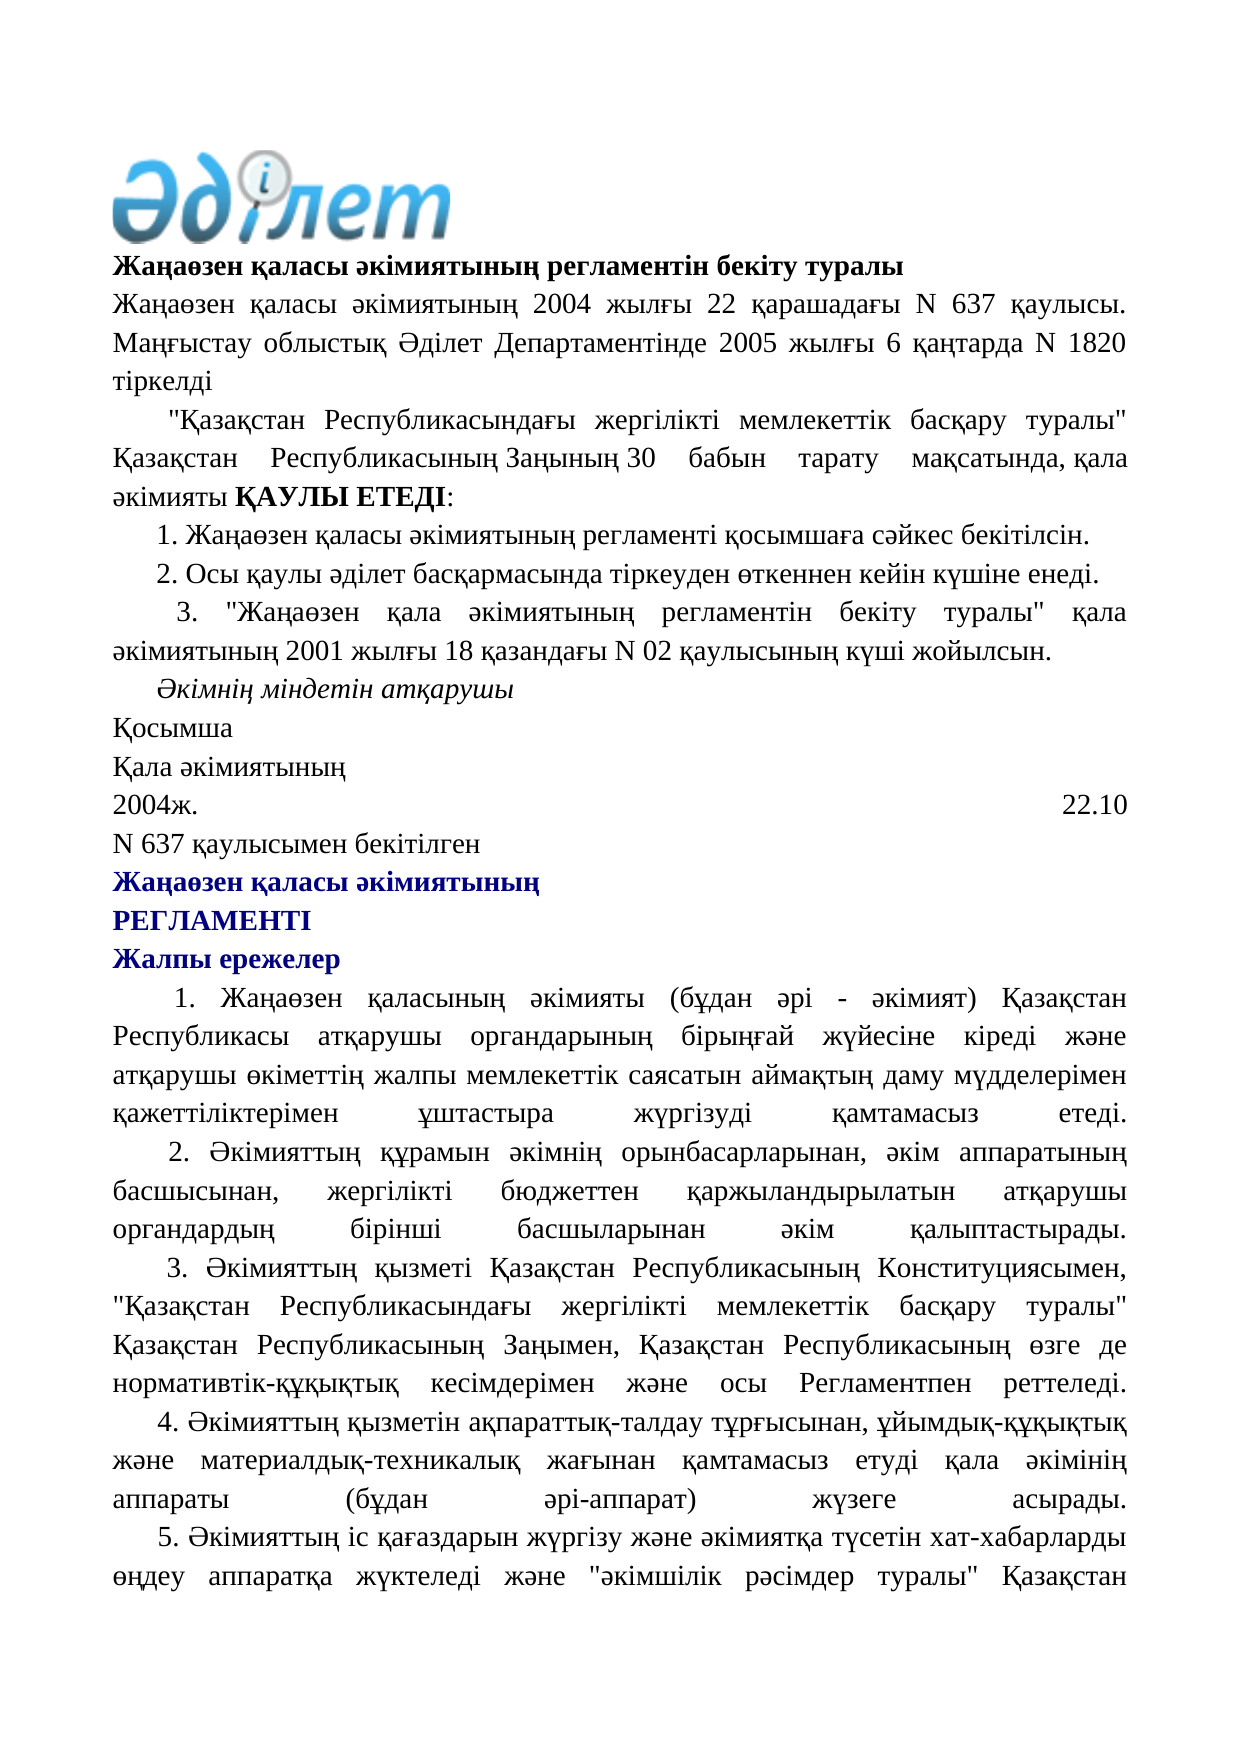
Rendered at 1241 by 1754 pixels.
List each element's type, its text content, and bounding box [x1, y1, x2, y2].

text Қосымша Қала әкiмиятының 2004ж. 22.10 N 637 қаулысымен бекiтiлген [112, 710, 1128, 859]
text Жаңаөзен қаласы әкiмиятының регламентiн бекiту туралы [112, 248, 1128, 281]
text "Қазақстан Республикасындағы жергiлiктi мемлекеттiк басқару туралы" Қазақстан Республикасының Заңының 30 бабын тарату мақсатында, қала әкiмияты ҚАУЛЫ ЕТЕДI: [112, 402, 1128, 512]
text Жаңаөзен қаласы әкiмиятының 2004 жылғы 22 қарашадағы N 637 қаулысы. Маңғыстау облыстық Әділет Департаментінде 2005 жылғы 6 қаңтарда N 1820 тіркелді [112, 286, 1128, 397]
text 1. Жаңаөзен қаласы әкiмиятының регламентi қосымшаға сәйкес бекiтiлсiн. [112, 517, 1128, 551]
text 3. "Жаңаөзен қала әкiмиятының регламентiн бекiту туралы" қала әкiмиятының 2001 жылғы 18 қазандағы N 02 қаулысының күшi жойылсын. [112, 594, 1128, 667]
picture [112, 150, 451, 244]
text Жалпы ережелер [112, 941, 1128, 975]
text 2. Осы қаулы әдiлет басқармасында тiркеуден өткеннен кейiн күшiне енедi. [112, 556, 1128, 589]
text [112, 980, 1128, 1592]
text Жаңаөзен қаласы әкiмиятының РЕГЛАМЕНТI [112, 864, 1128, 936]
text Әкiмнiң мiндетiн атқарушы [112, 672, 1128, 705]
